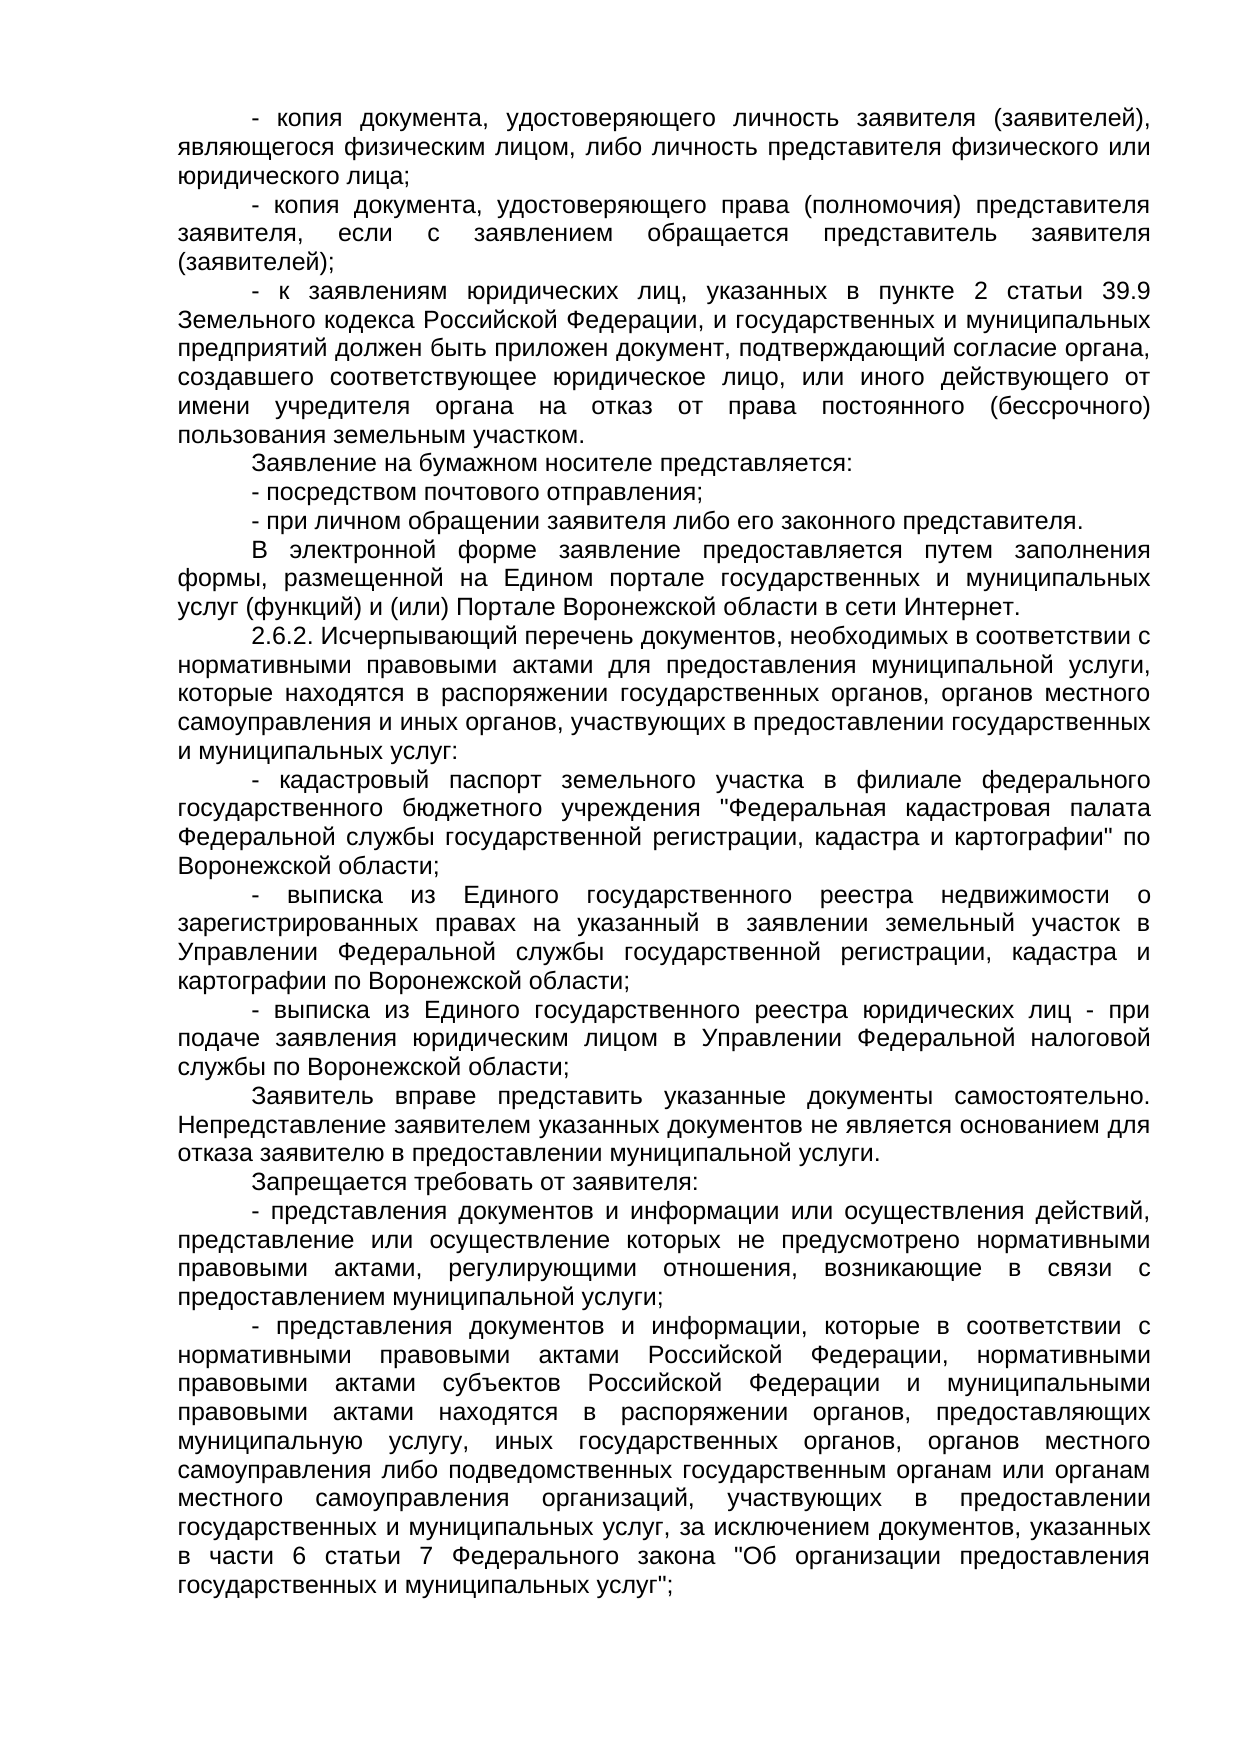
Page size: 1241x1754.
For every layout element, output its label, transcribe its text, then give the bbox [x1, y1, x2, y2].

text - при личном обращении заявителя либо его законного представителя. [177, 506, 1152, 535]
text - копия документа, удостоверяющего права (полномочия) представителя заявителя, если с заявлением обращается представитель заявителя (заявителей); [177, 190, 1152, 276]
text 2.6.2. Исчерпывающий перечень документов, необходимых в соответствии с нормативными правовыми актами для предоставления муниципальной услуги, которые находятся в распоряжении государственных органов, органов местного самоуправления и иных органов, участвующих в предоставлении государственных и муниципальных услуг: [177, 621, 1152, 765]
text - выписка из Единого государственного реестра недвижимости о зарегистрированных правах на указанный в заявлении земельный участок в Управлении Федеральной службы государственной регистрации, кадастра и картографии по Воронежской области; [177, 880, 1152, 995]
text Заявление на бумажном носителе представляется: [177, 448, 1152, 477]
text - копия документа, удостоверяющего личность заявителя (заявителей), являющегося физическим лицом, либо личность представителя физического или юридического лица; [177, 103, 1152, 190]
text - представления документов и информации или осуществления действий, представление или осуществление которых не предусмотрено нормативными правовыми актами, регулирующими отношения, возникающие в связи с предоставлением муниципальной услуги; [177, 1196, 1152, 1311]
text - выписка из Единого государственного реестра юридических лиц - при подаче заявления юридическим лицом в Управлении Федеральной налоговой службы по Воронежской области; [177, 995, 1152, 1081]
text Запрещается требовать от заявителя: [177, 1167, 1152, 1196]
text - к заявлениям юридических лиц, указанных в пункте 2 статьи 39.9 Земельного кодекса Российской Федерации, и государственных и муниципальных предприятий должен быть приложен документ, подтверждающий согласие органа, создавшего соответствующее юридическое лицо, или иного действующего от имени учредителя органа на отказ от права постоянного (бессрочного) пользования земельным участком. [177, 276, 1152, 448]
text В электронной форме заявление предоставляется путем заполнения формы, размещенной на Едином портале государственных и муниципальных услуг (функций) и (или) Портале Воронежской области в сети Интернет. [177, 535, 1152, 621]
text - представления документов и информации, которые в соответствии с нормативными правовыми актами Российской Федерации, нормативными правовыми актами субъектов Российской Федерации и муниципальными правовыми актами находятся в распоряжении органов, предоставляющих муниципальную услугу, иных государственных органов, органов местного самоуправления либо подведомственных государственным органам или органам местного самоуправления организаций, участвующих в предоставлении государственных и муниципальных услуг, за исключением документов, указанных в части 6 статьи 7 Федерального закона "Об организации предоставления государственных и муниципальных услуг"; [177, 1311, 1152, 1598]
text - кадастровый паспорт земельного участка в филиале федерального государственного бюджетного учреждения "Федеральная кадастровая палата Федеральной службы государственной регистрации, кадастра и картографии" по Воронежской области; [177, 765, 1152, 880]
text - посредством почтового отправления; [177, 477, 1152, 506]
text Заявитель вправе представить указанные документы самостоятельно. Непредставление заявителем указанных документов не является основанием для отказа заявителю в предоставлении муниципальной услуги. [177, 1081, 1152, 1167]
